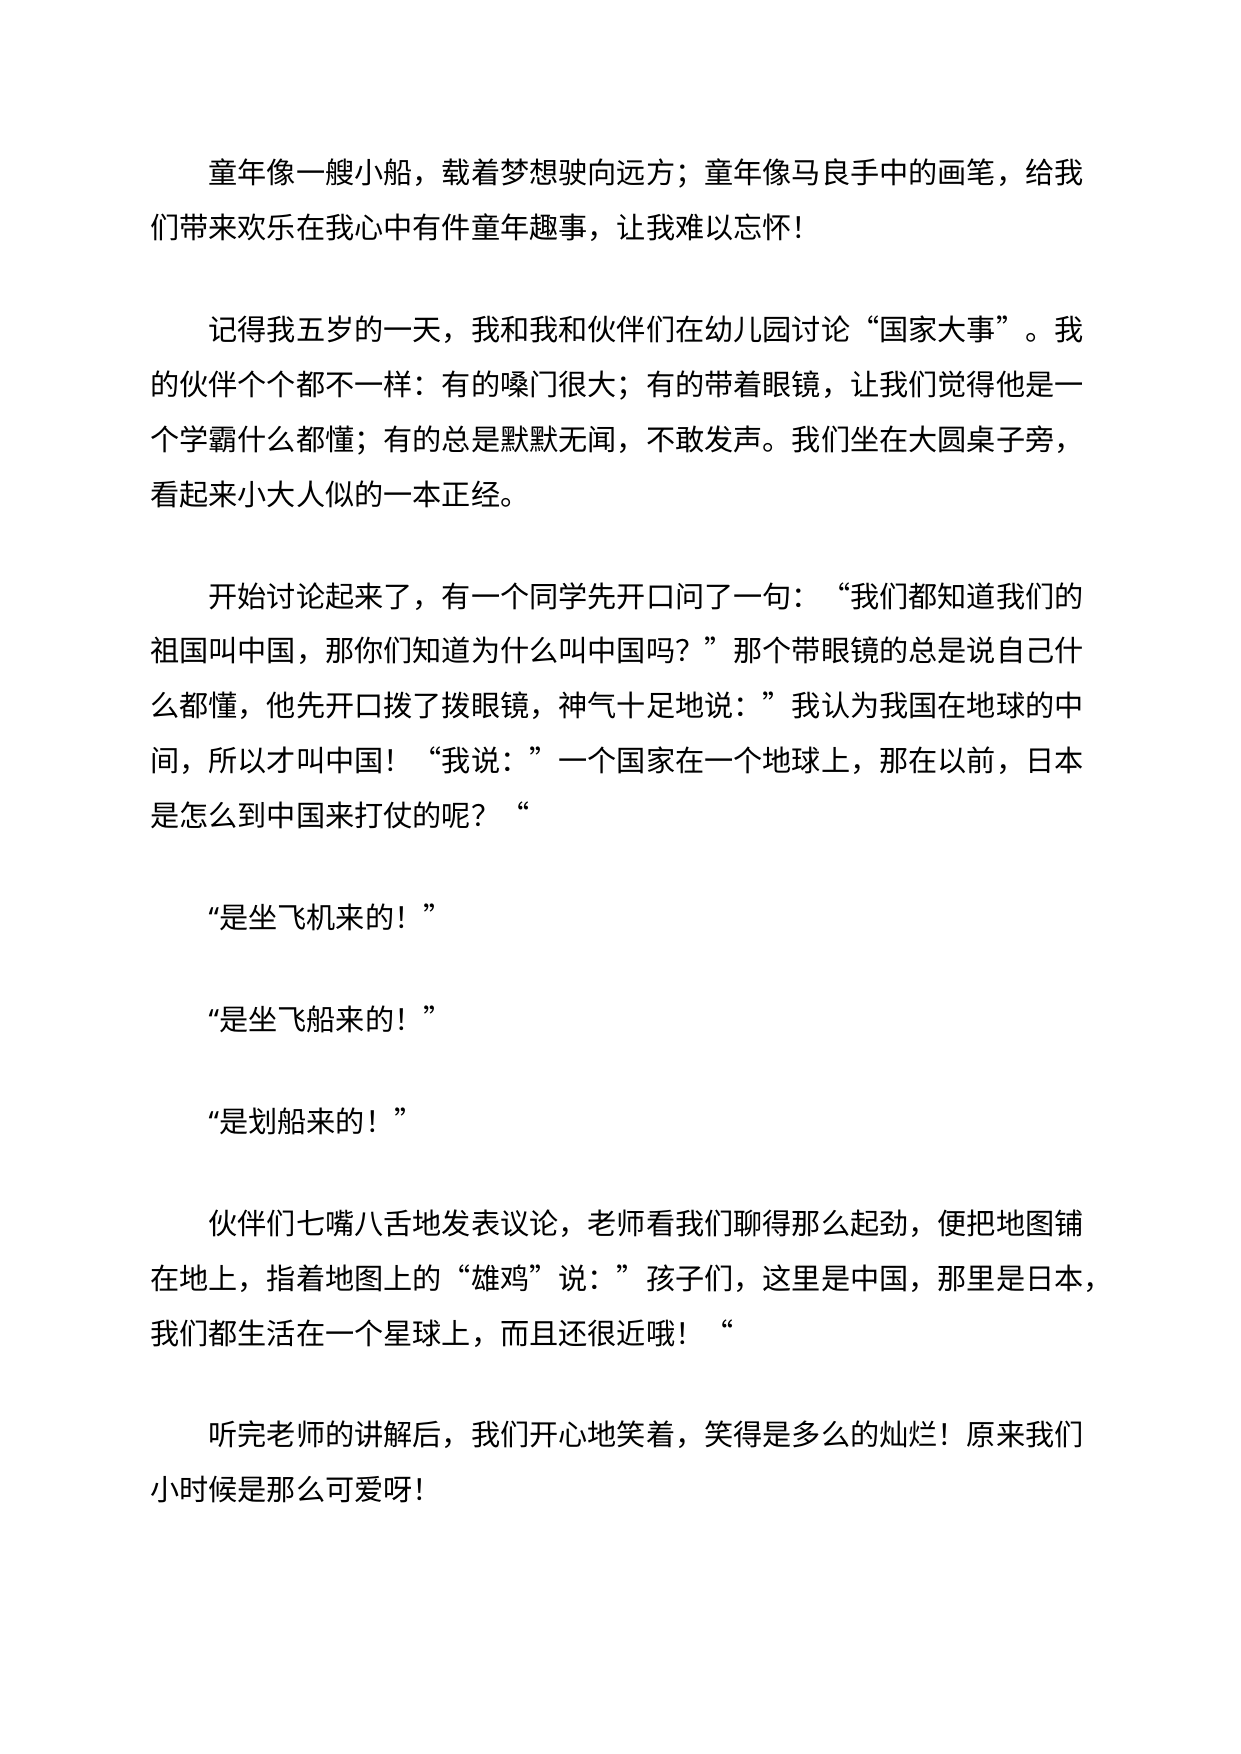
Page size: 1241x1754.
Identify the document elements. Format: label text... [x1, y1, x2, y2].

text 听完老师的讲解后，我们开心地笑着，笑得是多么的灿烂！原来我们小时候是那么可爱呀！ [150, 1412, 1090, 1509]
text “是划船来的！” [150, 1098, 1090, 1141]
text 记得我五岁的一天，我和我和伙伴们在幼儿园讨论“国家大事”。我的伙伴个个都不一样：有的嗓门很大；有的带着眼镜，让我们觉得他是一个学霸什么都懂；有的总是默默无闻，不敢发声。我们坐在大圆桌子旁，看起来小大人似的一本正经。 [150, 307, 1090, 514]
text “是坐飞船来的！” [150, 996, 1090, 1039]
text 童年像一艘小船，载着梦想驶向远方；童年像马良手中的画笔，给我们带来欢乐在我心中有件童年趣事，让我难以忘怀！ [150, 150, 1090, 247]
text 伙伴们七嘴八舌地发表议论，老师看我们聊得那么起劲，便把地图铺在地上，指着地图上的“雄鸡”说：”孩子们，这里是中国，那里是日本，我们都生活在一个星球上，而且还很近哦！“ [150, 1200, 1090, 1352]
text “是坐飞机来的！” [150, 894, 1090, 937]
text 开始讨论起来了，有一个同学先开口问了一句：“我们都知道我们的祖国叫中国，那你们知道为什么叫中国吗？”那个带眼镜的总是说自己什么都懂，他先开口拨了拨眼镜，神气十足地说：”我认为我国在地球的中间，所以才叫中国！“我说：”一个国家在一个地球上，那在以前，日本是怎么到中国来打仗的呢？“ [150, 573, 1090, 835]
